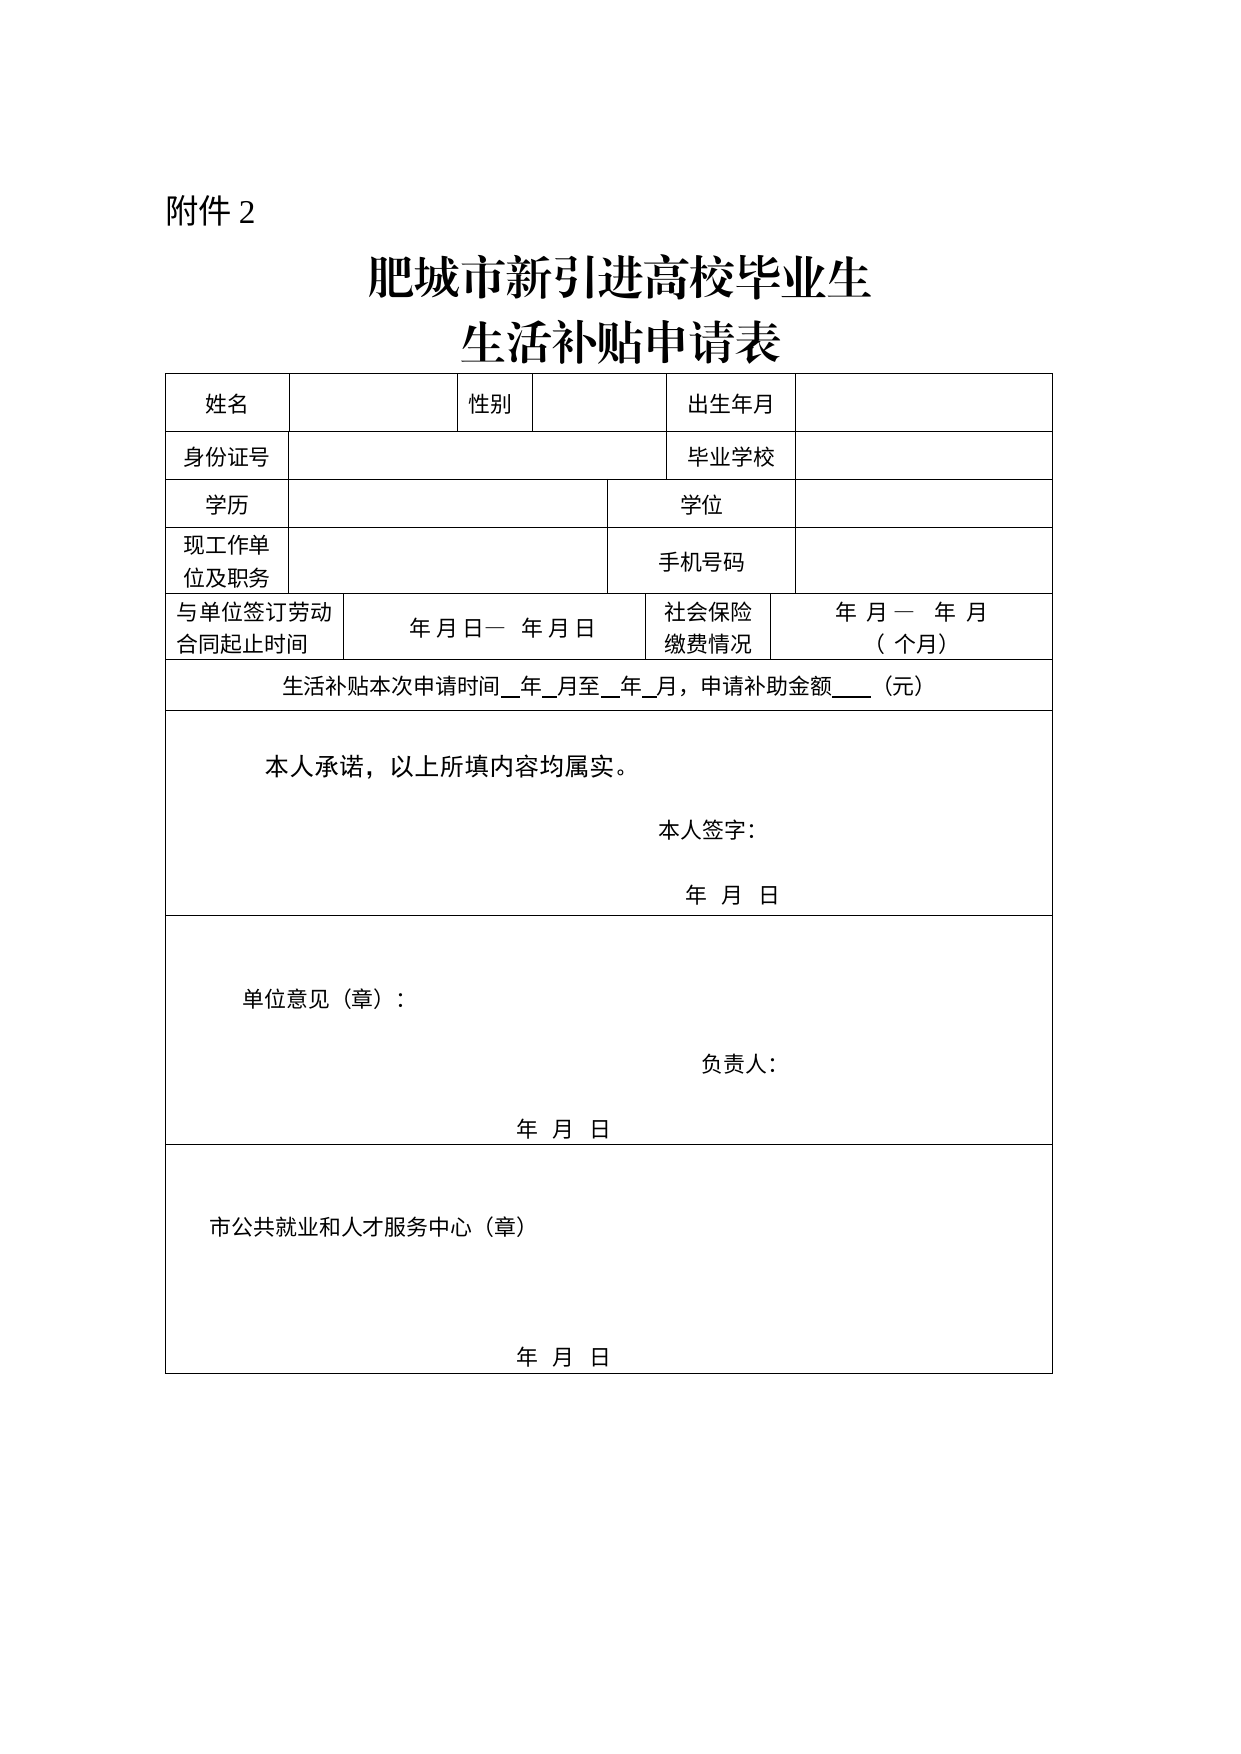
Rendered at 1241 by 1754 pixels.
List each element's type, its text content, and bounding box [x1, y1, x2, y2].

table_cell 手机号码 [608, 528, 795, 593]
table_cell 现工作单位及职务 [166, 528, 288, 593]
table_cell [796, 480, 1052, 527]
text 生活补贴申请表 [165, 308, 1075, 373]
table_cell 年 月 — 年 月 （ 个月） [771, 594, 1052, 659]
table_cell 年 月 日— 年 月 日 [344, 594, 645, 659]
text 附件2 [165, 178, 1075, 243]
table_cell [796, 528, 1052, 593]
table_cell 身份证号 [166, 432, 288, 479]
table_header 出生年月 [667, 374, 795, 431]
table_header [533, 374, 666, 431]
table_cell 与单位签订劳动合同起止时间 [166, 594, 343, 659]
table_header [290, 374, 457, 431]
table_cell 学历 [166, 480, 288, 527]
table_cell 市公共就业和人才服务中心（章） 年 月 日 [166, 1145, 1052, 1372]
table_cell [796, 432, 1052, 479]
table_cell 毕业学校 [667, 432, 795, 479]
table_cell 社会保险缴费情况 [646, 594, 770, 659]
text 肥城市新引进高校毕业生 [165, 243, 1075, 308]
table_cell [289, 528, 607, 593]
table_cell 学位 [608, 480, 795, 527]
table_header [796, 374, 1052, 431]
table_header 性别 [458, 374, 532, 431]
table_cell [289, 480, 607, 527]
table_cell 单位意见（章）： 负责人： 年 月 日 [166, 916, 1052, 1144]
table_header 姓名 [166, 374, 289, 431]
table_cell 本人承诺，以上所填内容均属实。 本人签字： 年 月 日 [166, 711, 1052, 915]
table_cell 生活补贴本次申请时间 年 月至 年 月，申请补助金额 （元） [166, 660, 1052, 709]
table_cell [289, 432, 666, 479]
